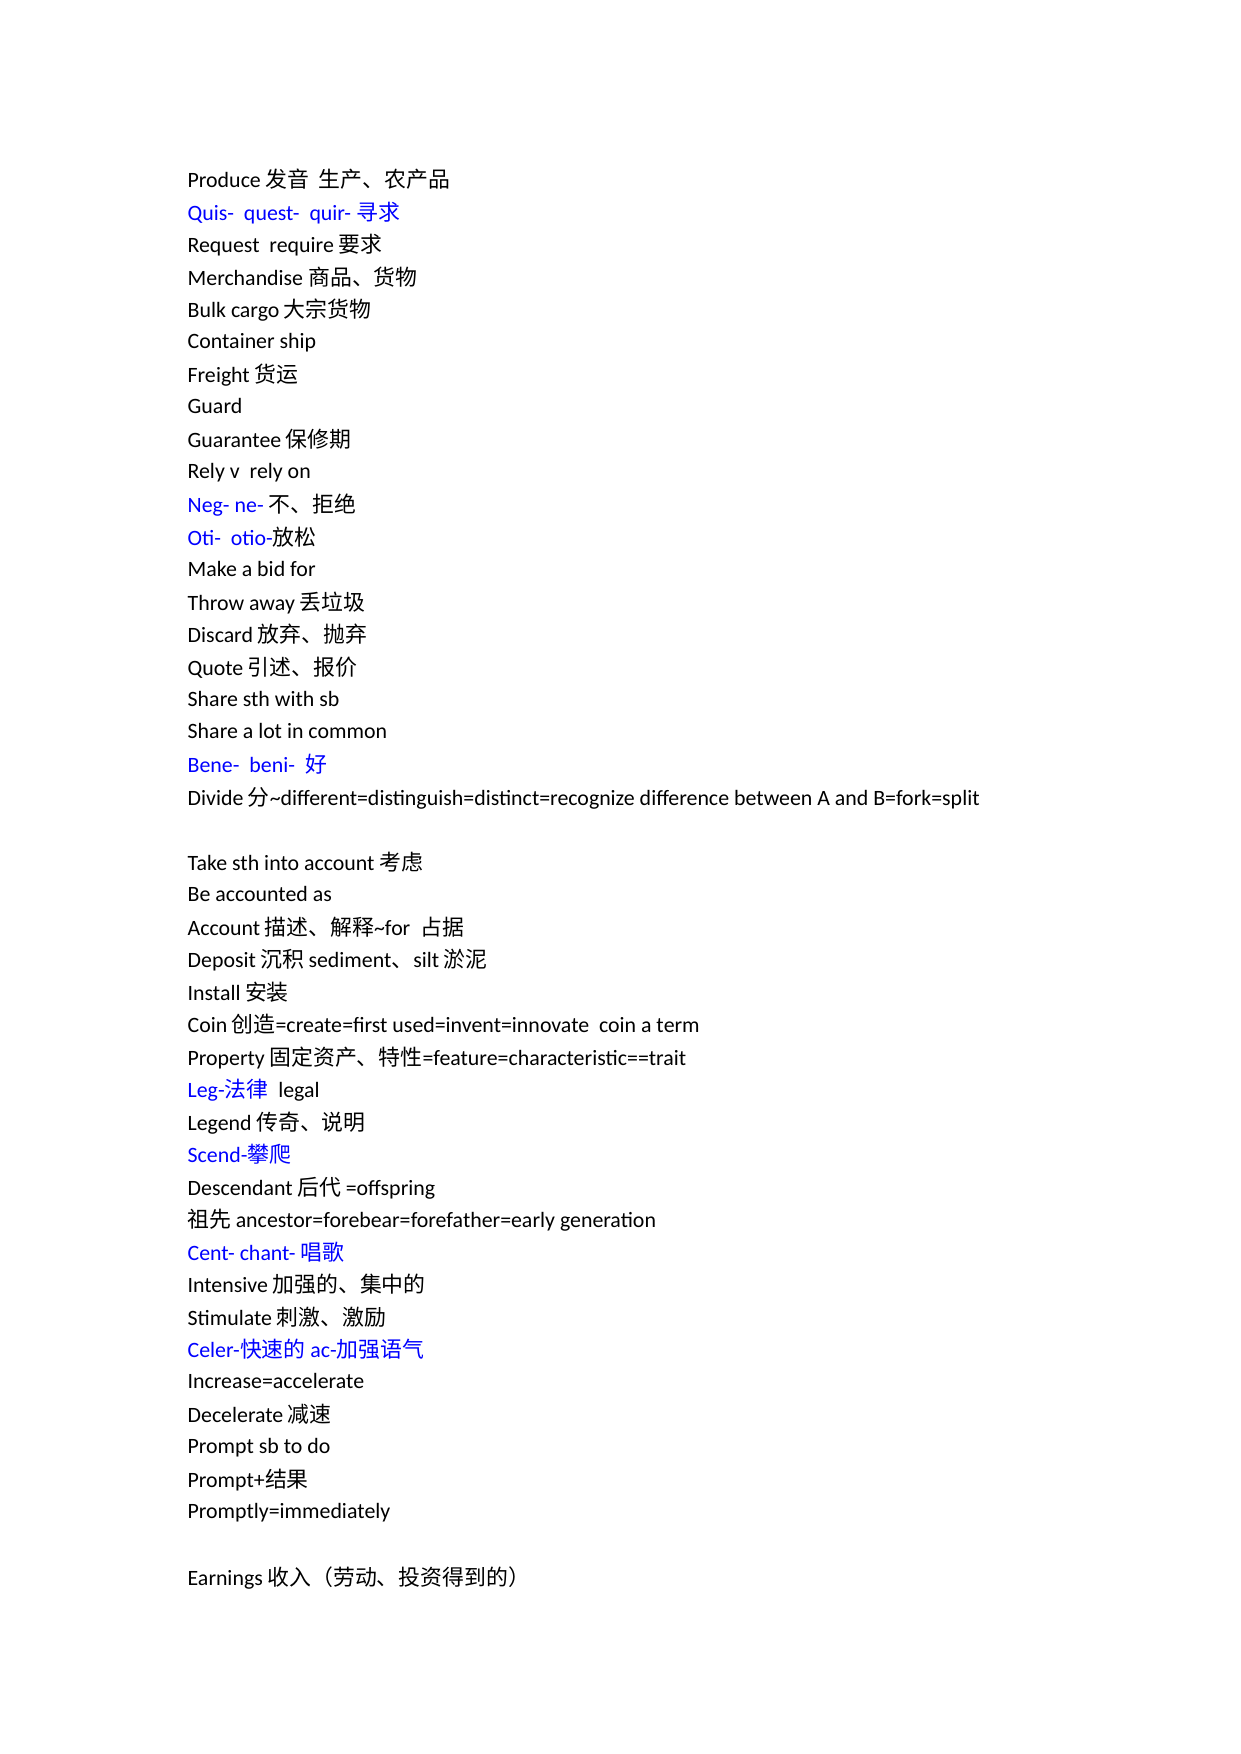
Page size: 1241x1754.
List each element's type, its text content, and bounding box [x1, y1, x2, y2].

text Container ship [187, 324, 1053, 357]
text Rely v rely on [187, 454, 1053, 487]
text Bene- beni- 好 [187, 747, 1053, 779]
text Request require要求 [187, 227, 1053, 259]
text Divide分~different=distinguish=distinct=recognize difference between A and B=fork=split [187, 779, 1053, 812]
text Prompt+结果 [187, 1462, 1053, 1494]
text Make a bid for [187, 552, 1053, 584]
text Cent- chant- 唱歌 [187, 1234, 1053, 1267]
text Promptly=immediately [187, 1494, 1053, 1527]
text Discard放弃、抛弃 [187, 617, 1053, 649]
text Coin创造=create=first used=invent=innovate coin a term [187, 1007, 1053, 1039]
text Stimulate刺激、激励 [187, 1299, 1053, 1332]
text Deposit沉积sediment、silt淤泥 [187, 942, 1053, 974]
text Legend传奇、说明 [187, 1104, 1053, 1137]
text Quis- quest- quir- 寻求 [187, 194, 1053, 227]
text Guarantee保修期 [187, 422, 1053, 454]
text Neg- ne- 不、拒绝 [187, 487, 1053, 519]
text Share a lot in common [187, 714, 1053, 747]
text Produce发音 生产、农产品 [187, 162, 1053, 194]
text Oti- otio-放松 [187, 519, 1053, 552]
text Increase=accelerate [187, 1364, 1053, 1397]
text Install安装 [187, 974, 1053, 1007]
text Guard [187, 389, 1053, 422]
text Be accounted as [187, 877, 1053, 909]
text 祖先ancestor=forebear=forefather=early generation [187, 1202, 1053, 1234]
text Account描述、解释~for 占据 [187, 909, 1053, 942]
text Throw away丢垃圾 [187, 584, 1053, 617]
text Decelerate减速 [187, 1397, 1053, 1429]
text Freight货运 [187, 357, 1053, 389]
text Celer-快速的 ac-加强语气 [187, 1332, 1053, 1364]
text Take sth into account考虑 [187, 844, 1053, 877]
text Earnings收入（劳动、投资得到的） [187, 1559, 1053, 1592]
text Merchandise 商品、货物 [187, 259, 1053, 292]
text Share sth with sb [187, 682, 1053, 714]
text Leg-法律 legal [187, 1072, 1053, 1104]
text Bulk cargo大宗货物 [187, 292, 1053, 324]
text Prompt sb to do [187, 1429, 1053, 1462]
text Quote引述、报价 [187, 649, 1053, 682]
text Descendant后代 =offspring [187, 1169, 1053, 1202]
text Property固定资产、特性=feature=characteristic==trait [187, 1039, 1053, 1072]
text Scend-攀爬 [187, 1137, 1053, 1169]
text Intensive加强的、集中的 [187, 1267, 1053, 1299]
